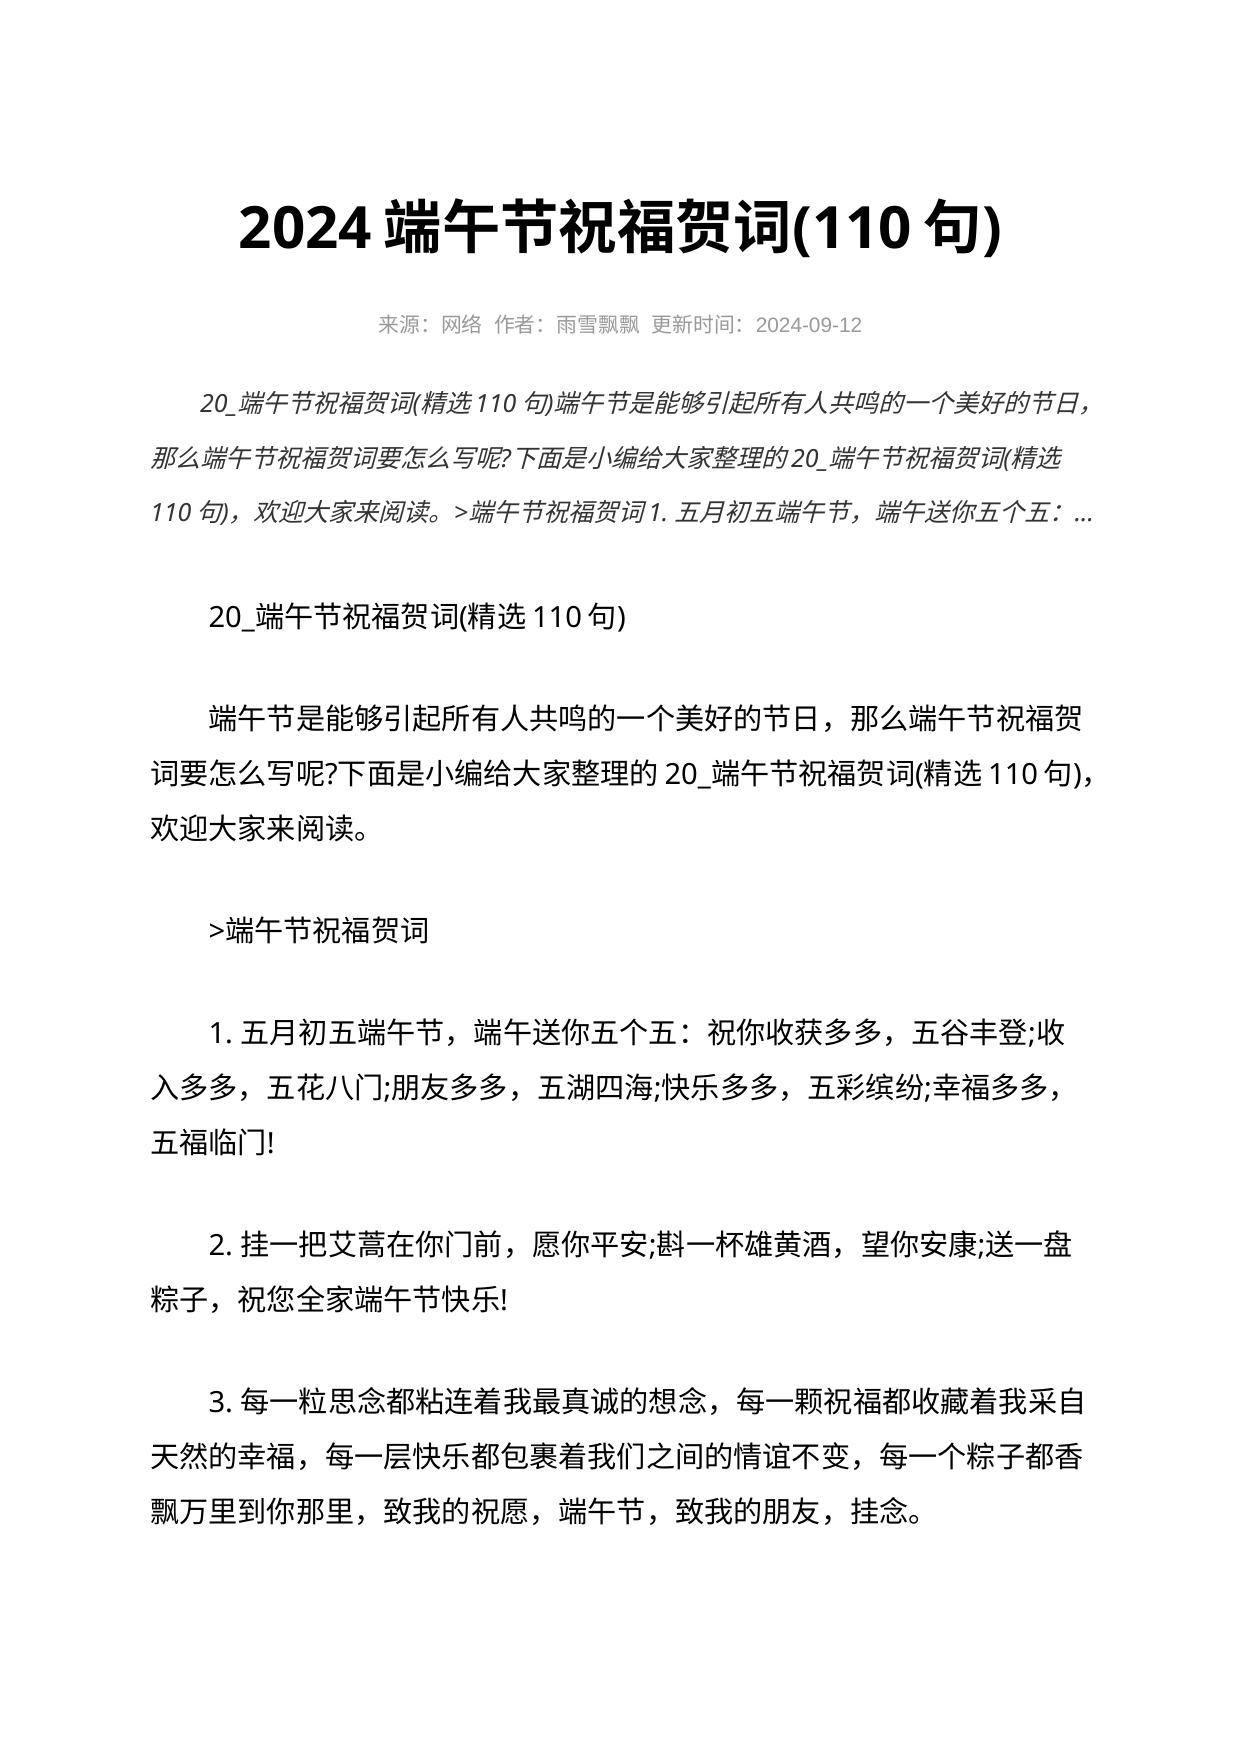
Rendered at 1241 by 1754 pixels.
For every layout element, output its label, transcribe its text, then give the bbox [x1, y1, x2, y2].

text 20_端午节祝福贺词(精选110句) [150, 594, 1090, 636]
text >端午节祝福贺词 [150, 907, 1090, 950]
text 来源：网络 作者：雨雪飘飘 更新时间：2024-09-12 [150, 313, 1090, 337]
text 2. 挂一把艾蒿在你门前，愿你平安;斟一杯雄黄酒，望你安康;送一盘粽子，祝您全家端午节快乐! [150, 1221, 1090, 1319]
text 3. 每一粒思念都粘连着我最真诚的想念，每一颗祝福都收藏着我采自天然的幸福，每一层快乐都包裹着我们之间的情谊不变，每一个粽子都香飘万里到你那里，致我的祝愿，端午节，致我的朋友，挂念。 [150, 1378, 1090, 1531]
subtitle 2024端午节祝福贺词(110句) [150, 181, 1090, 266]
text 端午节是能够引起所有人共鸣的一个美好的节日，那么端午节祝福贺词要怎么写呢?下面是小编给大家整理的20_端午节祝福贺词(精选110句)，欢迎大家来阅读。 [150, 696, 1090, 848]
text 20_端午节祝福贺词(精选110句)端午节是能够引起所有人共鸣的一个美好的节日，那么端午节祝福贺词要怎么写呢?下面是小编给大家整理的20_端午节祝福贺词(精选110句)，欢迎大家来阅读。>端午节祝福贺词1. 五月初五端午节，端午送你五个五：... [150, 384, 1090, 529]
text 1. 五月初五端午节，端午送你五个五：祝你收获多多，五谷丰登;收入多多，五花八门;朋友多多，五湖四海;快乐多多，五彩缤纷;幸福多多，五福临门! [150, 1009, 1090, 1162]
